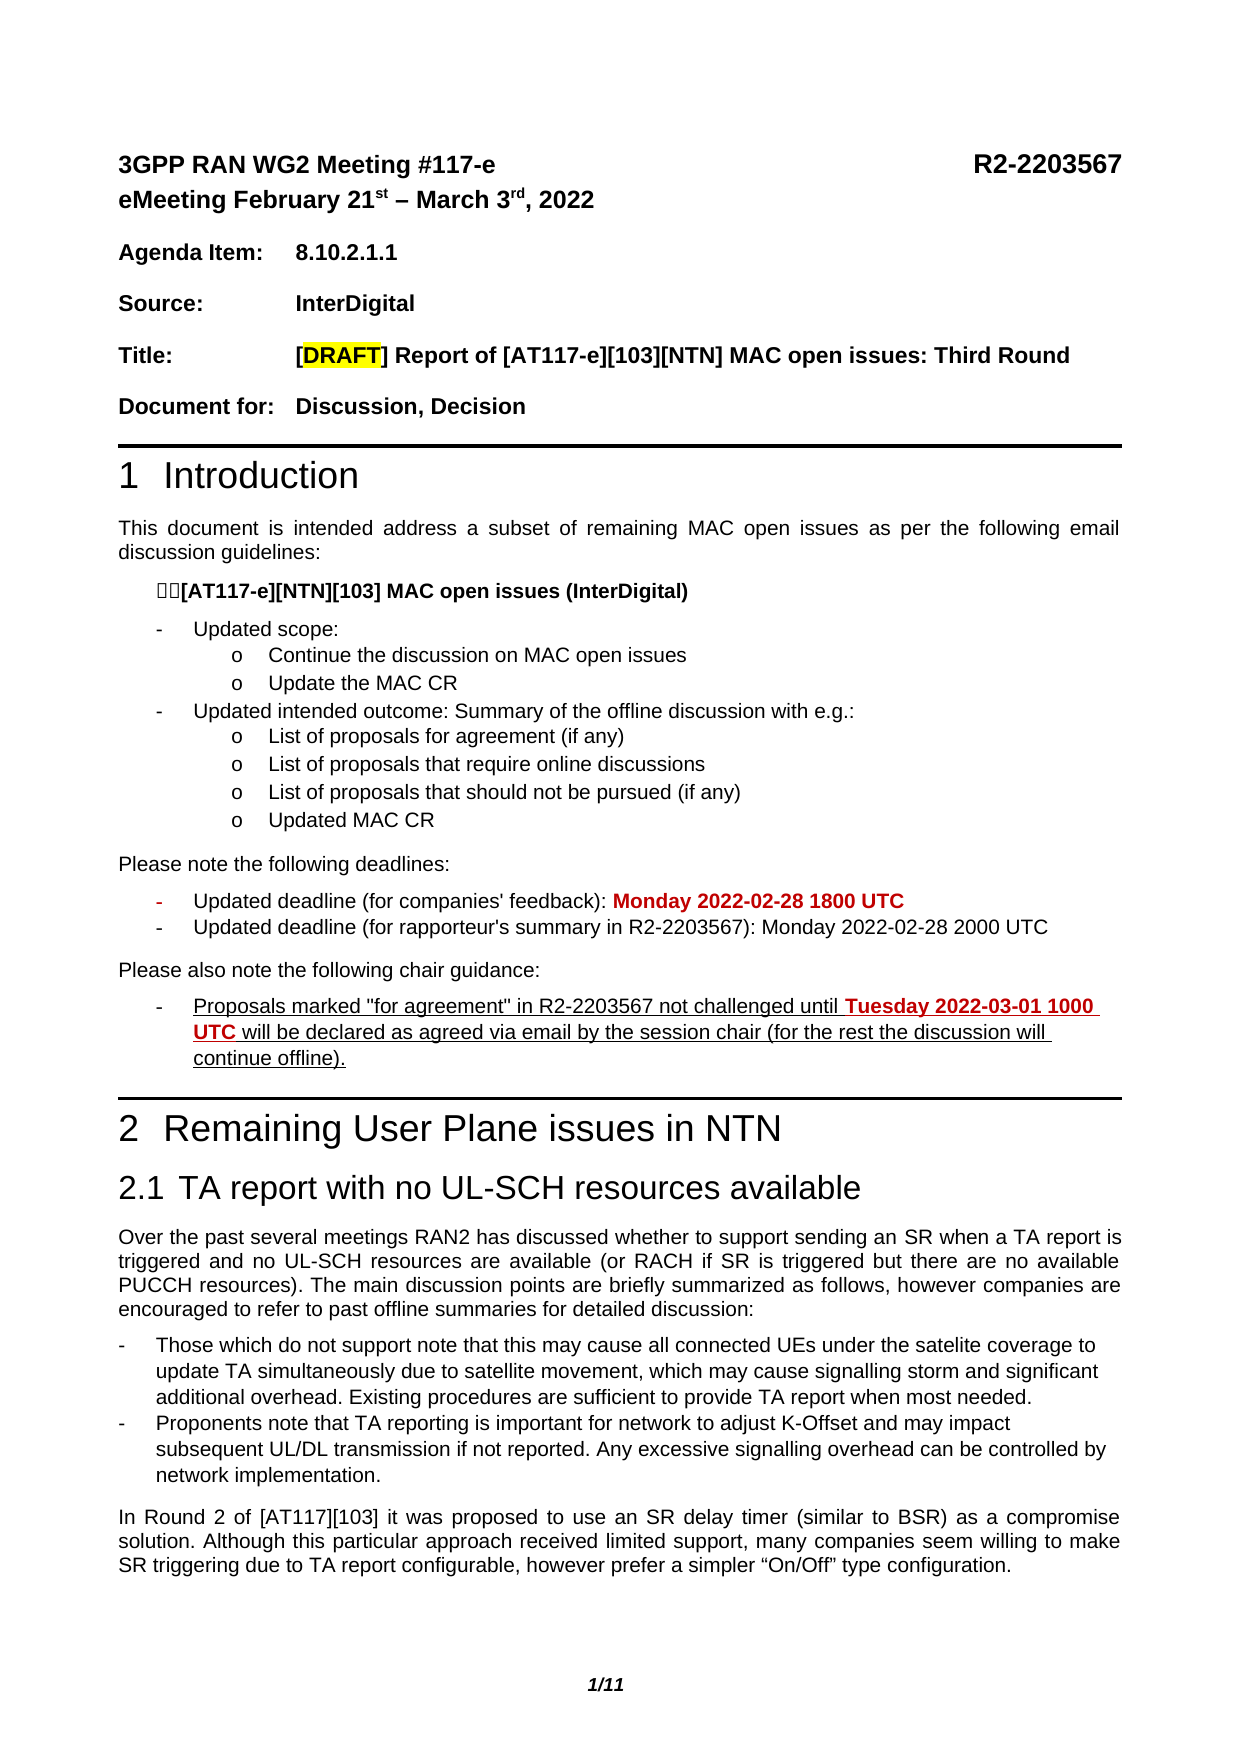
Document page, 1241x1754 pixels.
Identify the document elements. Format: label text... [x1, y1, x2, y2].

text eMeeting February 21st – March 3rd, 2022 [118, 185, 1122, 214]
text Over the past several meetings RAN2 has discussed whether to support sending an SR when a TA report is triggered and no UL-SCH resources are available (or RACH if SR is triggered but there are no available PUCCH resources). The main discussion points are briefly summarized as follows, however companies are encouraged to refer to past offline summaries for detailed discussion: [118, 1225, 1122, 1321]
text 3GPP RAN WG2 Meeting #117-e R2-2203567 [118, 148, 1122, 179]
list Update the MAC CR [231, 671, 1122, 696]
text Title: [DRAFT] Report of [AT117-e][103][NTN] MAC open issues: Third Round [118, 342, 303, 368]
list Updated intended outcome: Summary of the offline discussion with e.g.: [156, 698, 1122, 722]
text Please note the following deadlines: [118, 852, 1122, 876]
list Proponents note that TA reporting is important for network to adjust K-Offset and may impact subsequent UL/DL transmission if not reported. Any excessive signalling overhead can be controlled by network implementation. [118, 1411, 1122, 1486]
list List of proposals that should not be pursued (if any) [231, 780, 1122, 806]
list Updated deadline (for rapporteur's summary in R2-2203567): Monday 2022-02-28 2000 UTC [156, 915, 1122, 939]
list List of proposals that require online discussions [231, 752, 1122, 778]
text [AT117-e][NTN][103] MAC open issues (InterDigital) [156, 576, 1122, 604]
text Source: InterDigital [118, 290, 1122, 317]
subtitle Introduction [118, 448, 1122, 497]
text Title: [DRAFT] Report of [AT117-e][103][NTN] MAC open issues: Third Round [381, 342, 1122, 368]
text In Round 2 of [AT117][103] it was proposed to use an SR delay timer (similar to BSR) as a compromise solution. Although this particular approach received limited support, many companies seem willing to make SR triggering due to TA report configurable, however prefer a simpler “On/Off” type configuration. [118, 1505, 1122, 1577]
list Continue the discussion on MAC open issues [231, 643, 1122, 669]
text Please also note the following chair guidance: [118, 957, 1122, 981]
text Document for: Discussion, Decision [118, 393, 1122, 419]
text Agenda Item: 8.10.2.1.1 [118, 239, 1122, 265]
list Updated deadline (for companies' feedback): Monday 2022-02-28 1800 UTC [156, 889, 1122, 913]
text This document is intended address a subset of remaining MAC open issues as per the following email discussion guidelines: [118, 516, 1122, 563]
list Proposals marked "for agreement" in R2-2203567 not challenged until Tuesday 2022-03-01 1000 UTC will be declared as agreed via email by the session chair (for the rest the discussion will continue offline). [156, 994, 1122, 1070]
subtitle Remaining User Plane issues in NTN [118, 1100, 1122, 1149]
list Those which do not support note that this may cause all connected UEs under the satelite coverage to update TA simultaneously due to satellite movement, which may cause signalling storm and significant additional overhead. Existing procedures are sufficient to provide TA report when most needed. [118, 1333, 1122, 1409]
list Updated MAC CR [231, 808, 1122, 833]
list Updated scope: [156, 617, 1122, 641]
subtitle TA report with no UL-SCH resources available [118, 1168, 1122, 1206]
list List of proposals for agreement (if any) [231, 724, 1122, 750]
